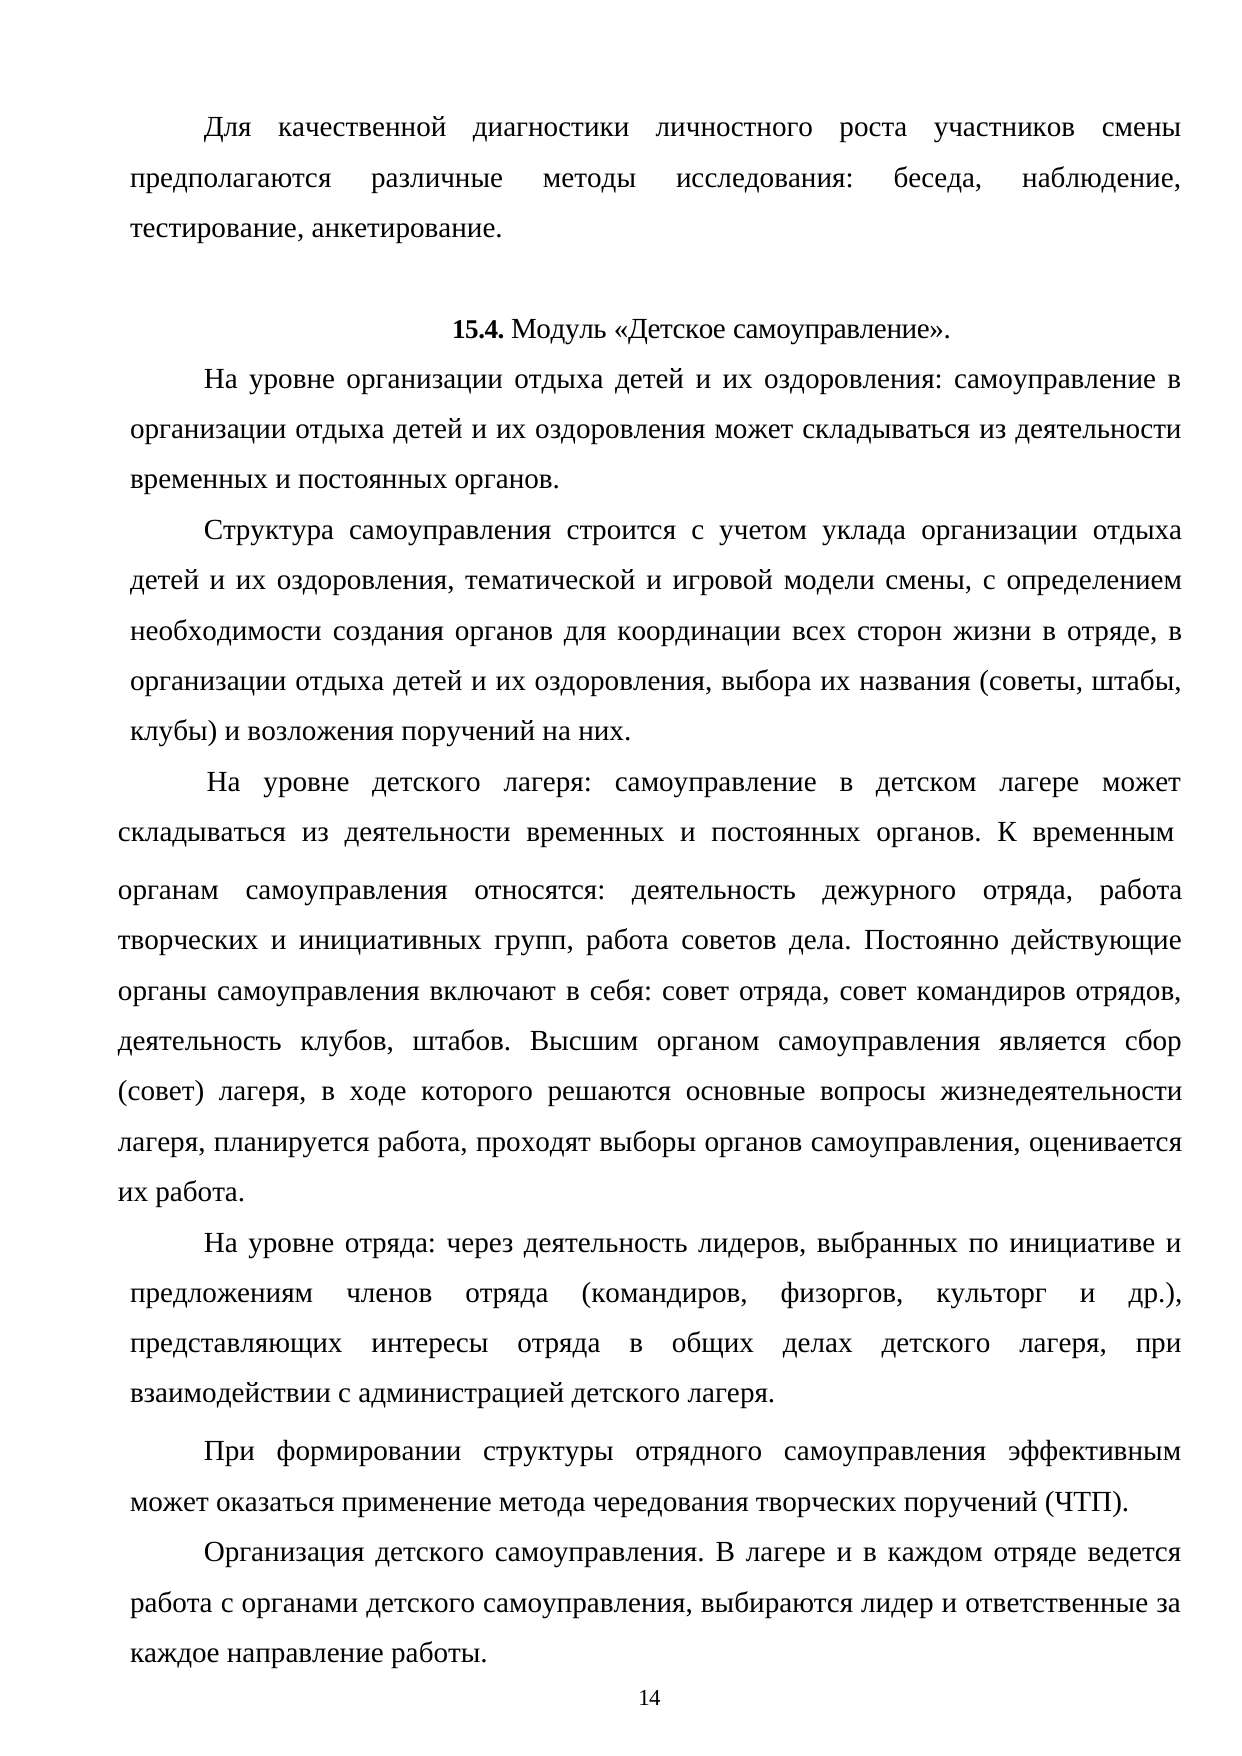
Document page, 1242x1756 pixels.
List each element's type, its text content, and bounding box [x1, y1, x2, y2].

text Структура самоуправления строится с учетом уклада организации отдыха детей и их оздоровления, тематической и игровой модели смены, с определением необходимости создания органов для координации всех сторон жизни в отряде, в организации отдыха детей и их оздоровления, выбора их названия (советы, штабы, клубы) и возложения поручений на них. [130, 512, 1183, 747]
text На уровне детского лагеря: самоуправление в детском лагере может складываться из деятельности временных и постоянных органов. К временным [118, 764, 1182, 848]
text Организация детского самоуправления. В лагере и в каждом отряде ведется работа с органами детского самоуправления, выбираются лидер и ответственные за каждое направление работы. [130, 1534, 1182, 1669]
text Для качественной диагностики личностного роста участников смены предполагаются различные методы исследования: беседа, наблюдение, тестирование, анкетирование. [130, 109, 1182, 244]
list Модуль «Детское самоуправление». [452, 311, 1212, 344]
text органам самоуправления относятся: деятельность дежурного отряда, работа творческих и инициативных групп, работа советов дела. Постоянно действующие органы самоуправления включают в себя: совет отряда, совет командиров отрядов, деятельность клубов, штабов. Высшим органом самоуправления является сбор (совет) лагеря, в ходе которого решаются основные вопросы жизнедеятельности лагеря, планируется работа, проходят выборы органов самоуправления, оценивается их работа. [118, 872, 1183, 1208]
text На уровне отряда: через деятельность лидеров, выбранных по инициативе и предложениям членов отряда (командиров, физоргов, культорг и др.), представляющих интересы отряда в общих делах детского лагеря, при взаимодействии с администрацией детского лагеря. [130, 1225, 1183, 1409]
text При формировании структуры отрядного самоуправления эффективным может оказаться применение метода чередования творческих поручений (ЧТП). [130, 1433, 1182, 1517]
text На уровне организации отдыха детей и их оздоровления: самоуправление в организации отдыха детей и их оздоровления может складываться из деятельности временных и постоянных органов. [130, 361, 1183, 495]
